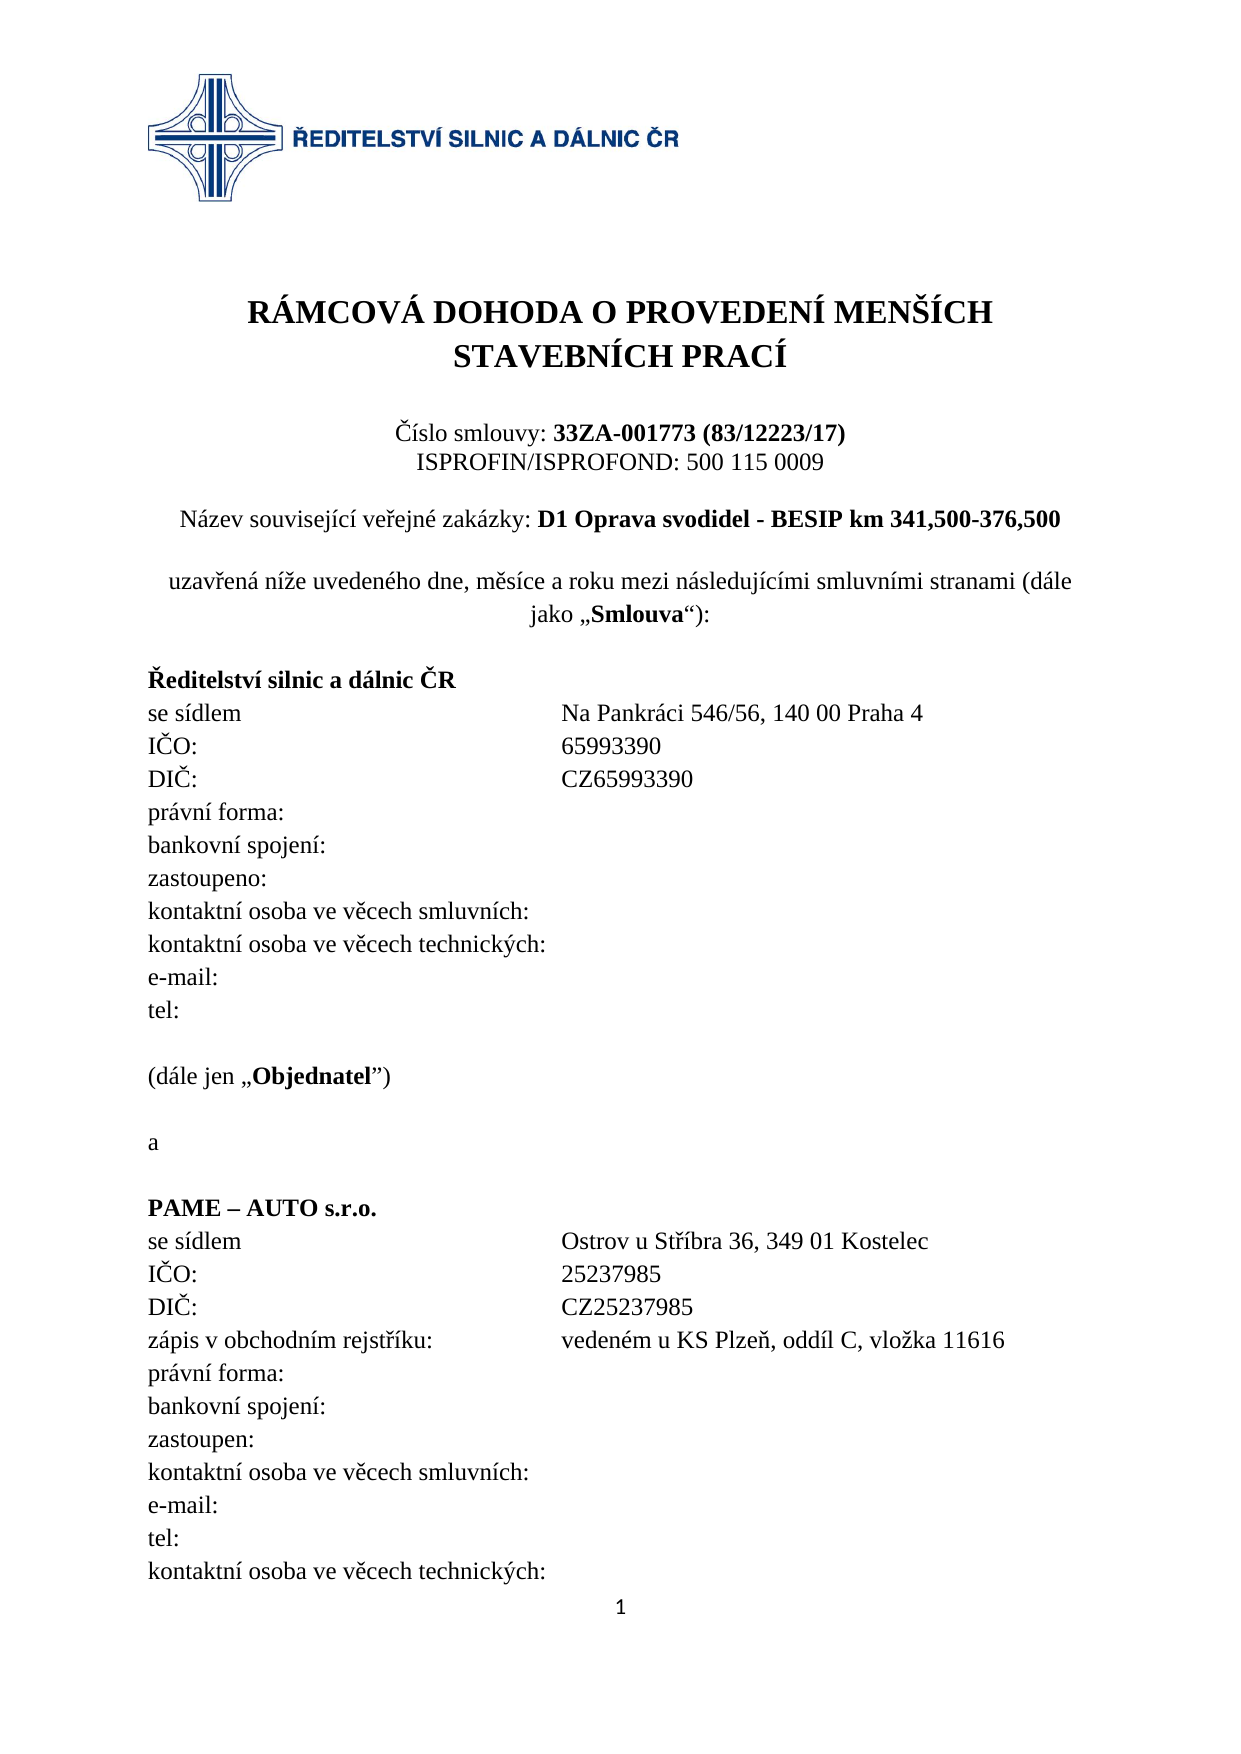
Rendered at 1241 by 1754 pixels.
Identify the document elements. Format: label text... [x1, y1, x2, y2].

text (dále jen „Objednatel”) [148, 1061, 1092, 1090]
text kontaktní osoba ve věcech smluvních: [148, 1457, 1092, 1486]
text se sídlem Na Pankráci 546/56, 140 00 Praha 4 [148, 698, 1092, 727]
text RÁMCOVÁ DOHODA O PROVEDENÍ MENŠÍCH STAVEBNÍCH PRACÍ [148, 292, 1092, 375]
text PAME – AUTO s.r.o. [148, 1193, 1092, 1222]
text bankovní spojení: [148, 1391, 1092, 1420]
text IČO: 25237985 [148, 1259, 1092, 1288]
text kontaktní osoba ve věcech technických: [148, 929, 1092, 958]
text ISPROFIN/ISPROFOND: 500 115 0009 [148, 447, 1092, 476]
text DIČ: CZ25237985 [148, 1292, 1092, 1321]
picture [147, 73, 679, 202]
text e-mail: [148, 1490, 1092, 1519]
text tel: [148, 1523, 1092, 1552]
text zastoupeno: [148, 863, 1092, 892]
text právní forma: [148, 1358, 1092, 1387]
text Ředitelství silnic a dálnic ČR [148, 665, 1092, 694]
text a [148, 1127, 1092, 1156]
text kontaktní osoba ve věcech smluvních: [148, 896, 1092, 925]
text se sídlem Ostrov u Stříbra 36, 349 01 Kostelec [148, 1226, 1092, 1254]
text IČO: 65993390 [148, 731, 1092, 760]
text e-mail: [148, 962, 1092, 991]
text tel: [148, 995, 1092, 1024]
text DIČ: CZ65993390 [148, 764, 1092, 793]
text zápis v obchodním rejstříku: vedeném u KS Plzeň, oddíl C, vložka 11616 [148, 1325, 1092, 1354]
text zastoupen: [148, 1424, 1092, 1453]
text kontaktní osoba ve věcech technických: [148, 1556, 1092, 1585]
text právní forma: [148, 797, 1092, 826]
text uzavřená níže uvedeného dne, měsíce a roku mezi následujícími smluvními stranami (dále jako „Smlouva“): [148, 566, 1092, 628]
text Název související veřejné zakázky: D1 Oprava svodidel - BESIP km 341,500-376,500 [148, 504, 1092, 533]
text bankovní spojení: [148, 830, 1092, 859]
text Číslo smlouvy: 33ZA-001773 (83/12223/17) [148, 418, 1092, 447]
